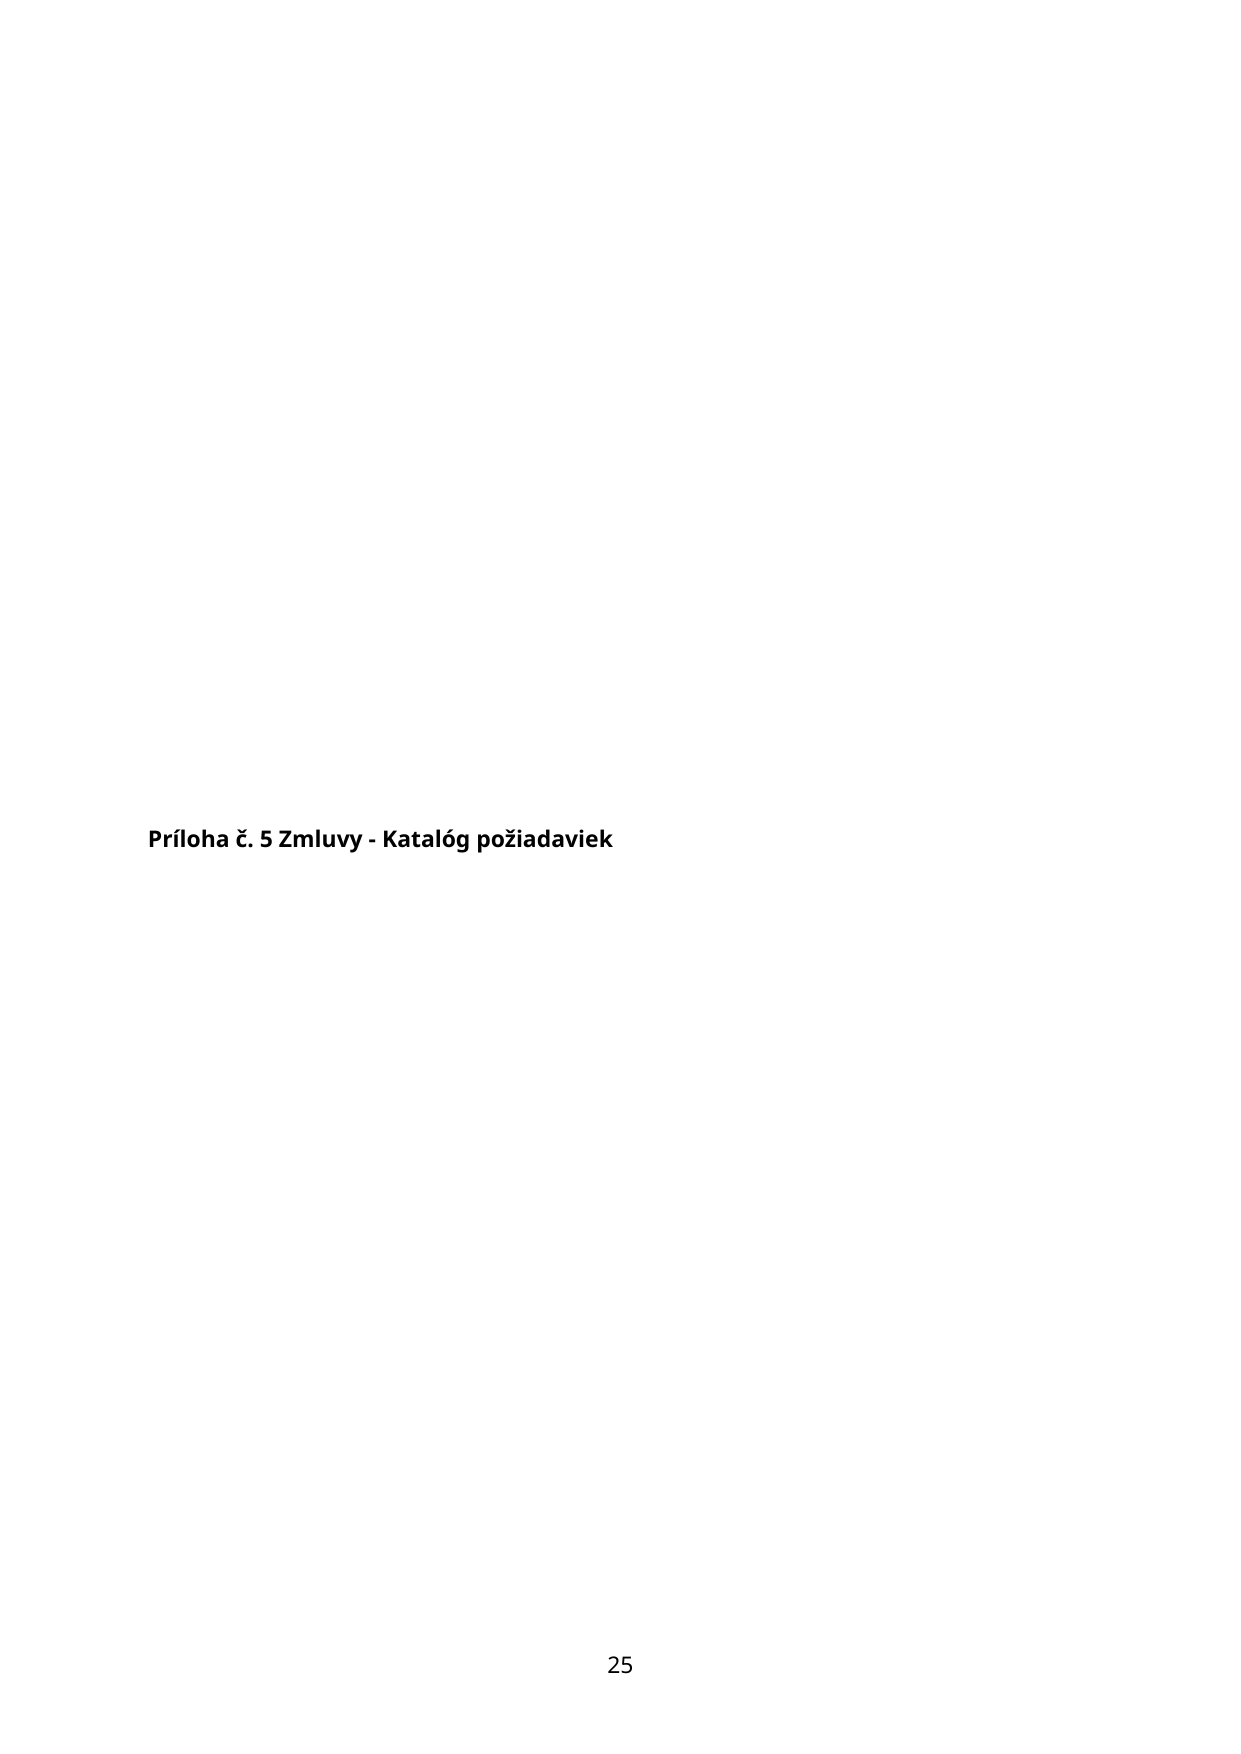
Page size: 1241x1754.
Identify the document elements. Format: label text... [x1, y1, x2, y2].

text Príloha č. 5 Zmluvy - Katalóg požiadaviek [148, 823, 1093, 854]
